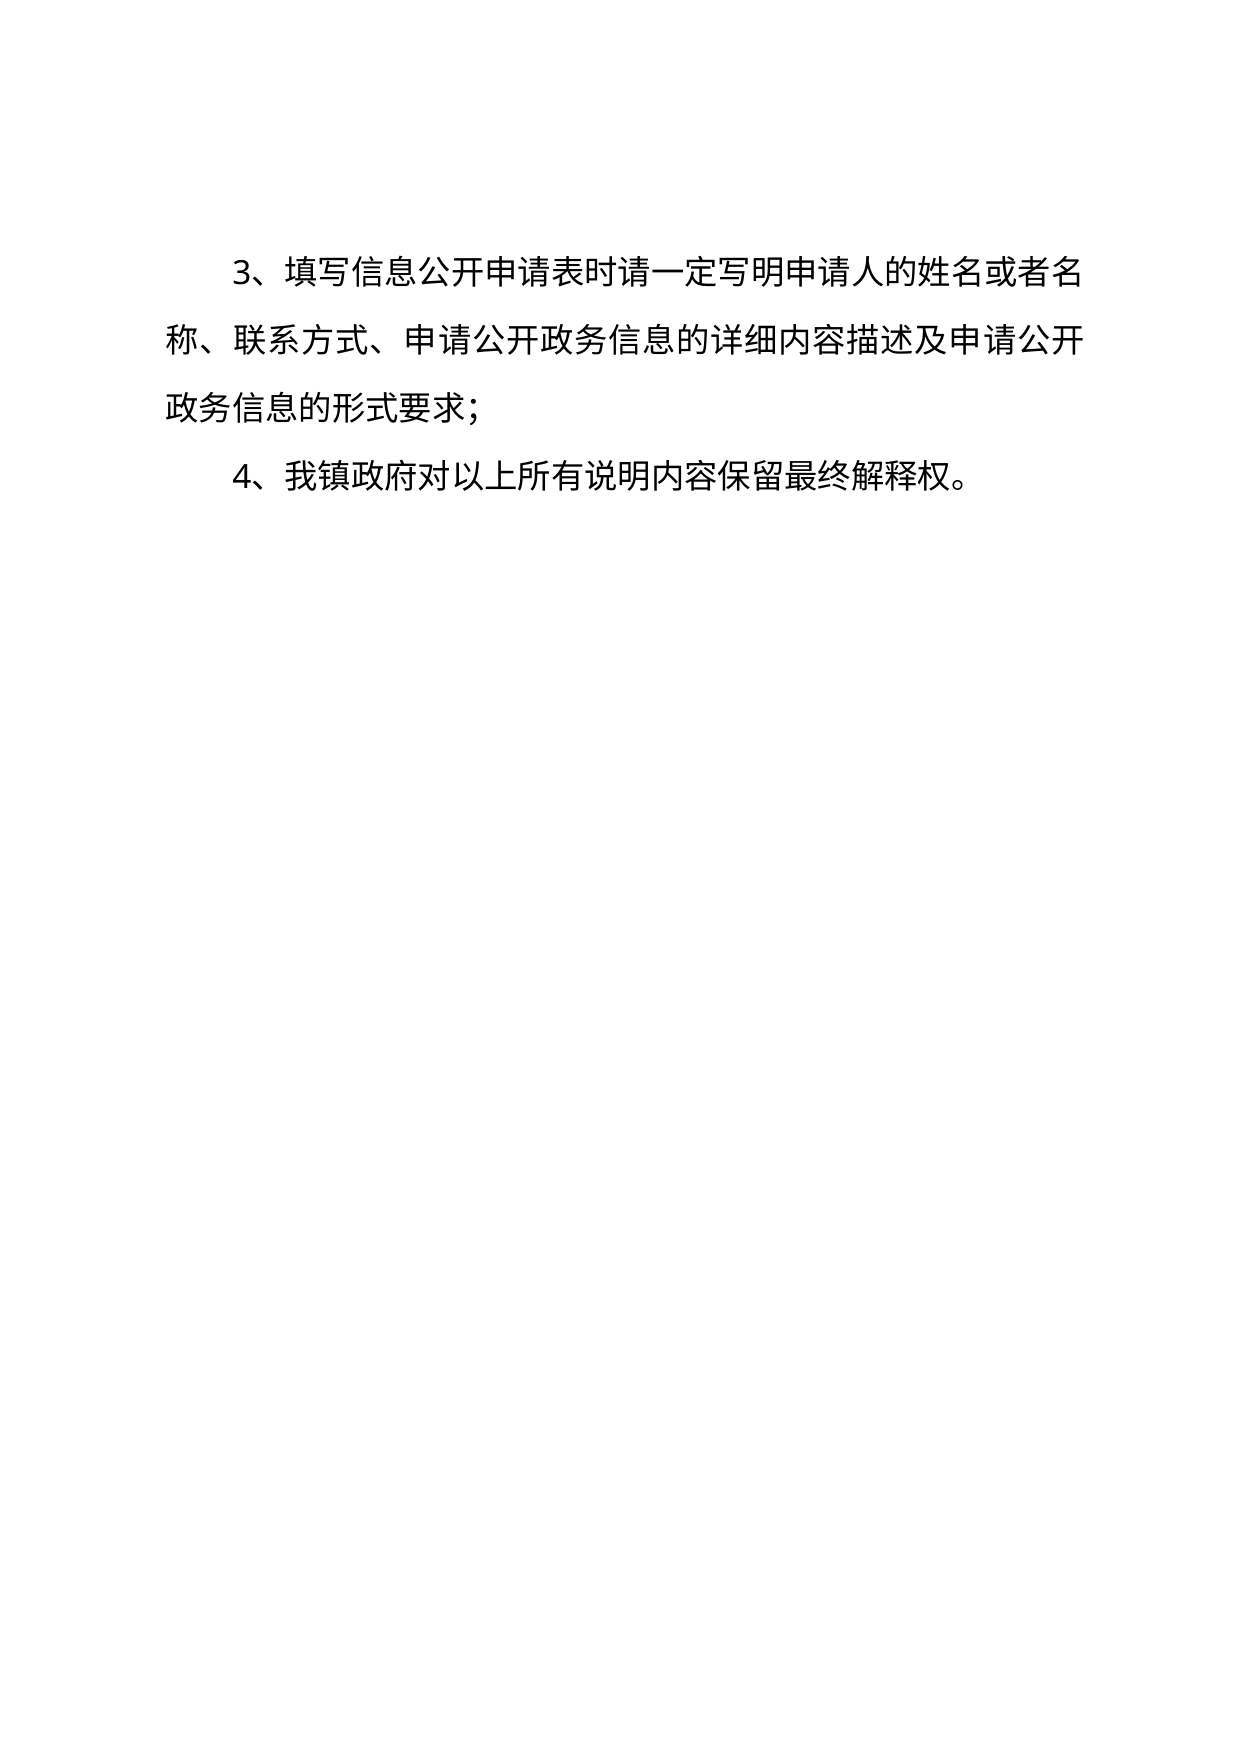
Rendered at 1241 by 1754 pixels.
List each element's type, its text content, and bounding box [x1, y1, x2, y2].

text 3、填写信息公开申请表时请一定写明申请人的姓名或者名称、联系方式、申请公开政务信息的详细内容描述及申请公开政务信息的形式要求； [165, 236, 1087, 440]
text 4、我镇政府对以上所有说明内容保留最终解释权。 [165, 440, 1087, 508]
